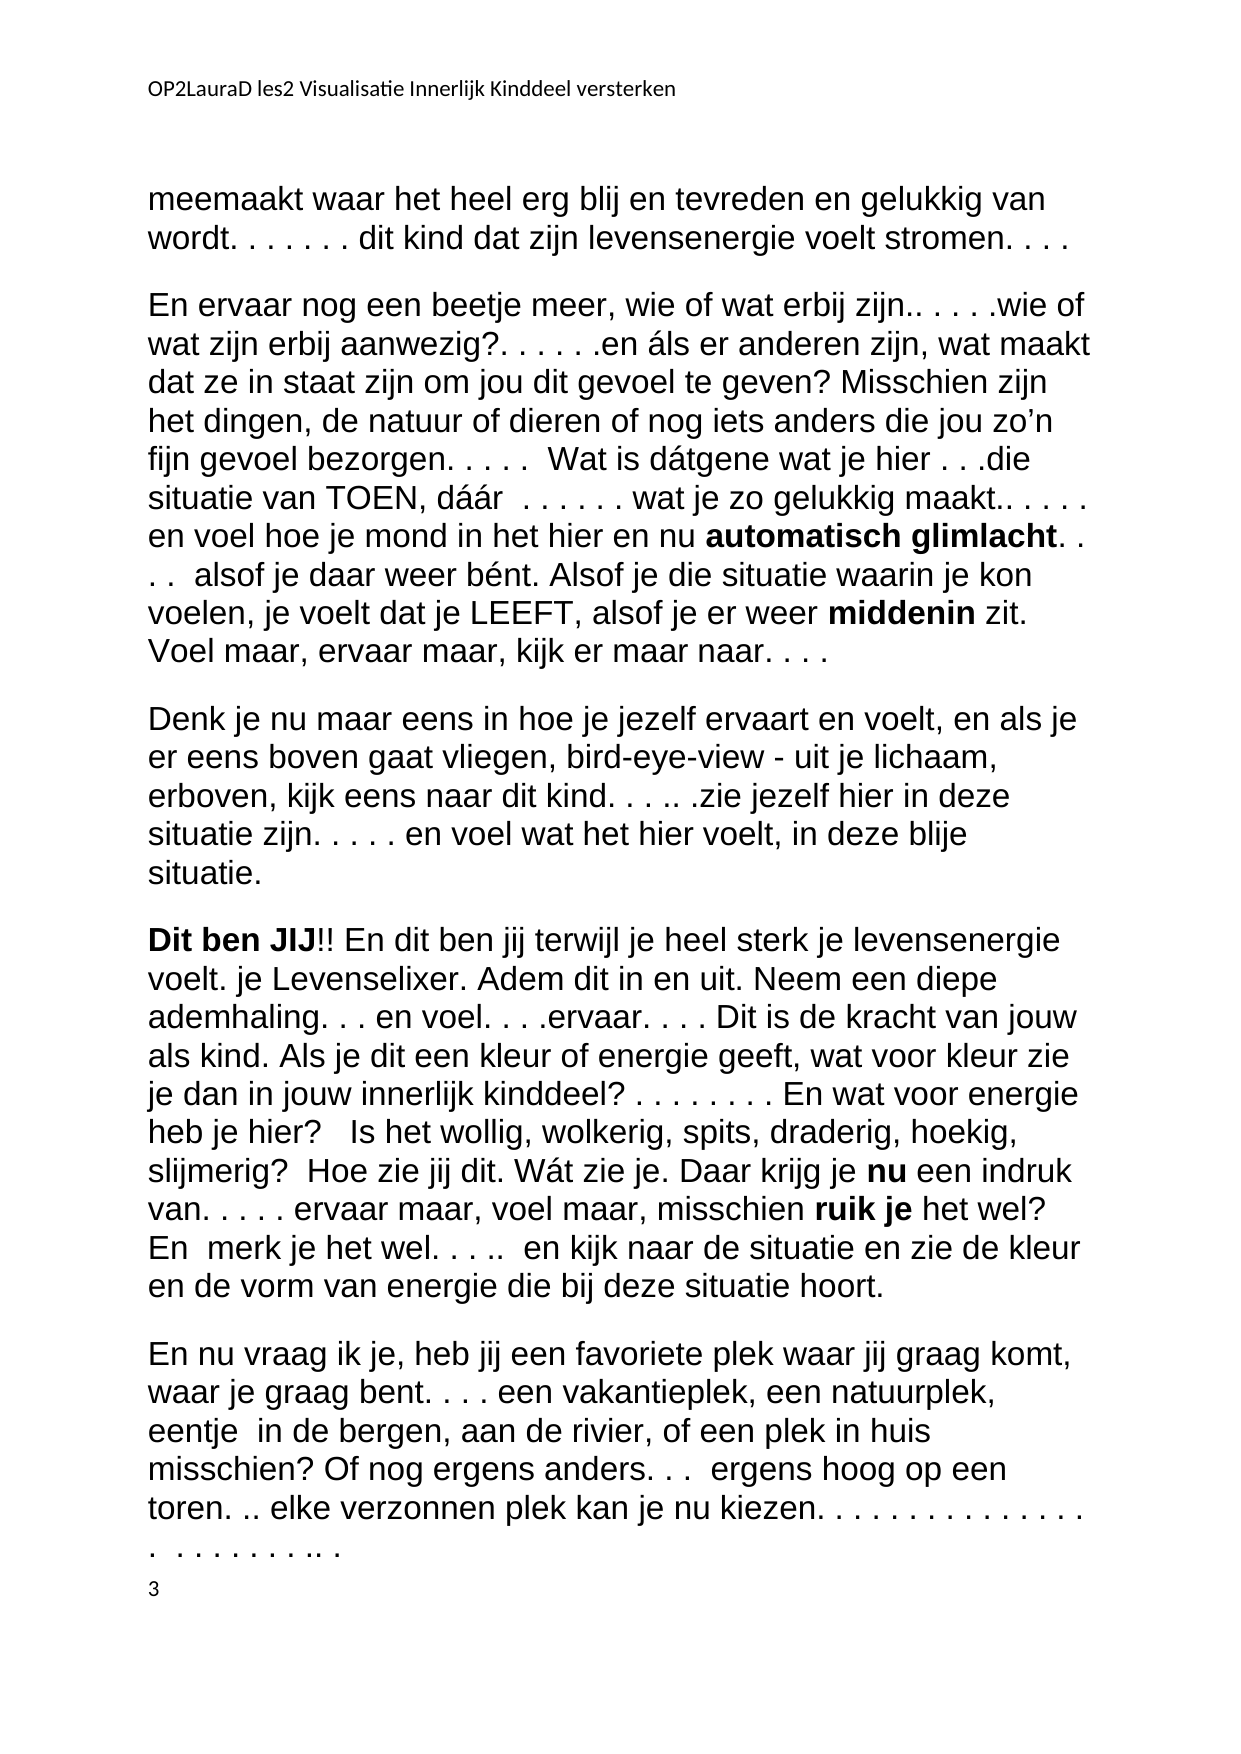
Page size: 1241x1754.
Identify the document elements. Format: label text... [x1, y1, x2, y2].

text Dit ben JIJ!! En dit ben jij terwijl je heel sterk je levensenergie voelt. je Levenselixer. Adem dit in en uit. Neem een diepe ademhaling. . . en voel. . . .ervaar. . . . Dit is de kracht van jouw als kind. Als je dit een kleur of energie geeft, wat voor kleur zie je dan in jouw innerlijk kinddeel? . . . . . . . . En wat voor energie heb je hier? Is het wollig, wolkerig, spits, draderig, hoekig, slijmerig? Hoe zie jij dit. Wát zie je. Daar krijg je nu een indruk van. . . . . ervaar maar, voel maar, misschien ruik je het wel? En merk je het wel. . . .. en kijk naar de situatie en zie de kleur en de vorm van energie die bij deze situatie hoort. [148, 920, 1093, 1305]
text En ervaar nog een beetje meer, wie of wat erbij zijn.. . . . .wie of wat zijn erbij aanwezig?. . . . . .en áls er anderen zijn, wat maakt dat ze in staat zijn om jou dit gevoel te geven? Misschien zijn het dingen, de natuur of dieren of nog iets anders die jou zo’n fijn gevoel bezorgen. . . . . Wat is dátgene wat je hier . . .die situatie van TOEN, dáár . . . . . . wat je zo gelukkig maakt.. . . . . en voel hoe je mond in het hier en nu automatisch glimlacht. . . . alsof je daar weer bént. Alsof je die situatie waarin je kon voelen, je voelt dat je LEEFT, alsof je er weer middenin zit. Voel maar, ervaar maar, kijk er maar naar. . . . [148, 286, 1093, 670]
text Denk je nu maar eens in hoe je jezelf ervaart en voelt, en als je er eens boven gaat vliegen, bird-eye-view - uit je lichaam, erboven, kijk eens naar dit kind. . . .. .zie jezelf hier in deze situatie zijn. . . . . en voel wat het hier voelt, in deze blije situatie. [148, 699, 1093, 891]
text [148, 179, 1093, 256]
text En nu vraag ik je, heb jij een favoriete plek waar jij graag komt, waar je graag bent. . . . een vakantieplek, een natuurplek, eentje in de bergen, aan de rivier, of een plek in huis misschien? Of nog ergens anders. . . ergens hoog op een toren. .. elke verzonnen plek kan je nu kiezen. . . . . . . . . . . . . . . . . . . . . . . .. . [148, 1334, 1093, 1564]
